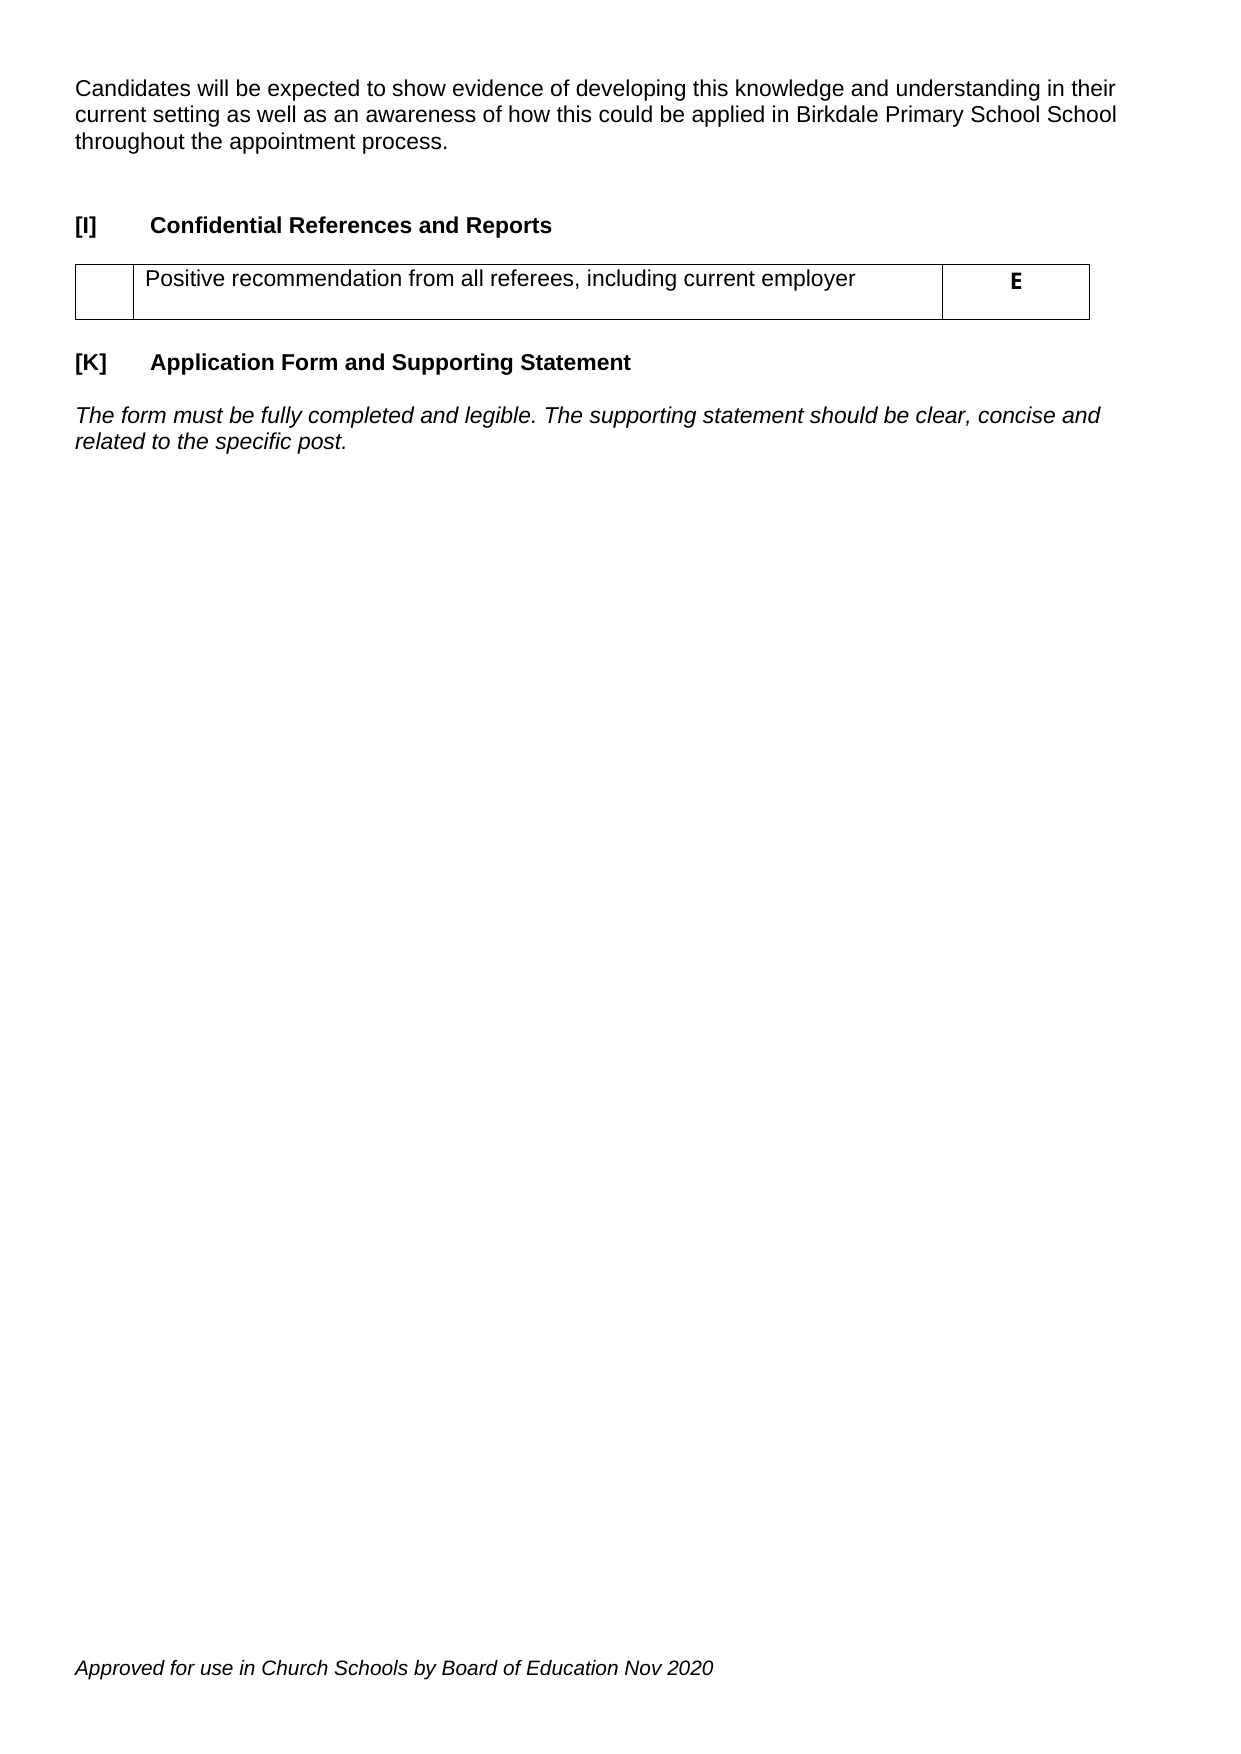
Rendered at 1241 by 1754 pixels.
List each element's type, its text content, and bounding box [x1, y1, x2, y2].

text [I] Confidential References and Reports [75, 212, 1165, 238]
text [K] Application Form and Supporting Statement [75, 349, 887, 375]
table_header Positive recommendation from all referees, including current employer [134, 265, 942, 319]
text The form must be fully completed and legible. The supporting statement should be clear, concise and related to the specific post. [75, 402, 1165, 454]
table_header [76, 265, 133, 319]
text Candidates will be expected to show evidence of developing this knowledge and understanding in their current setting as well as an awareness of how this could be applied in Birkdale Primary School School throughout the appointment process. [75, 75, 1165, 154]
table_header E [943, 265, 1089, 319]
